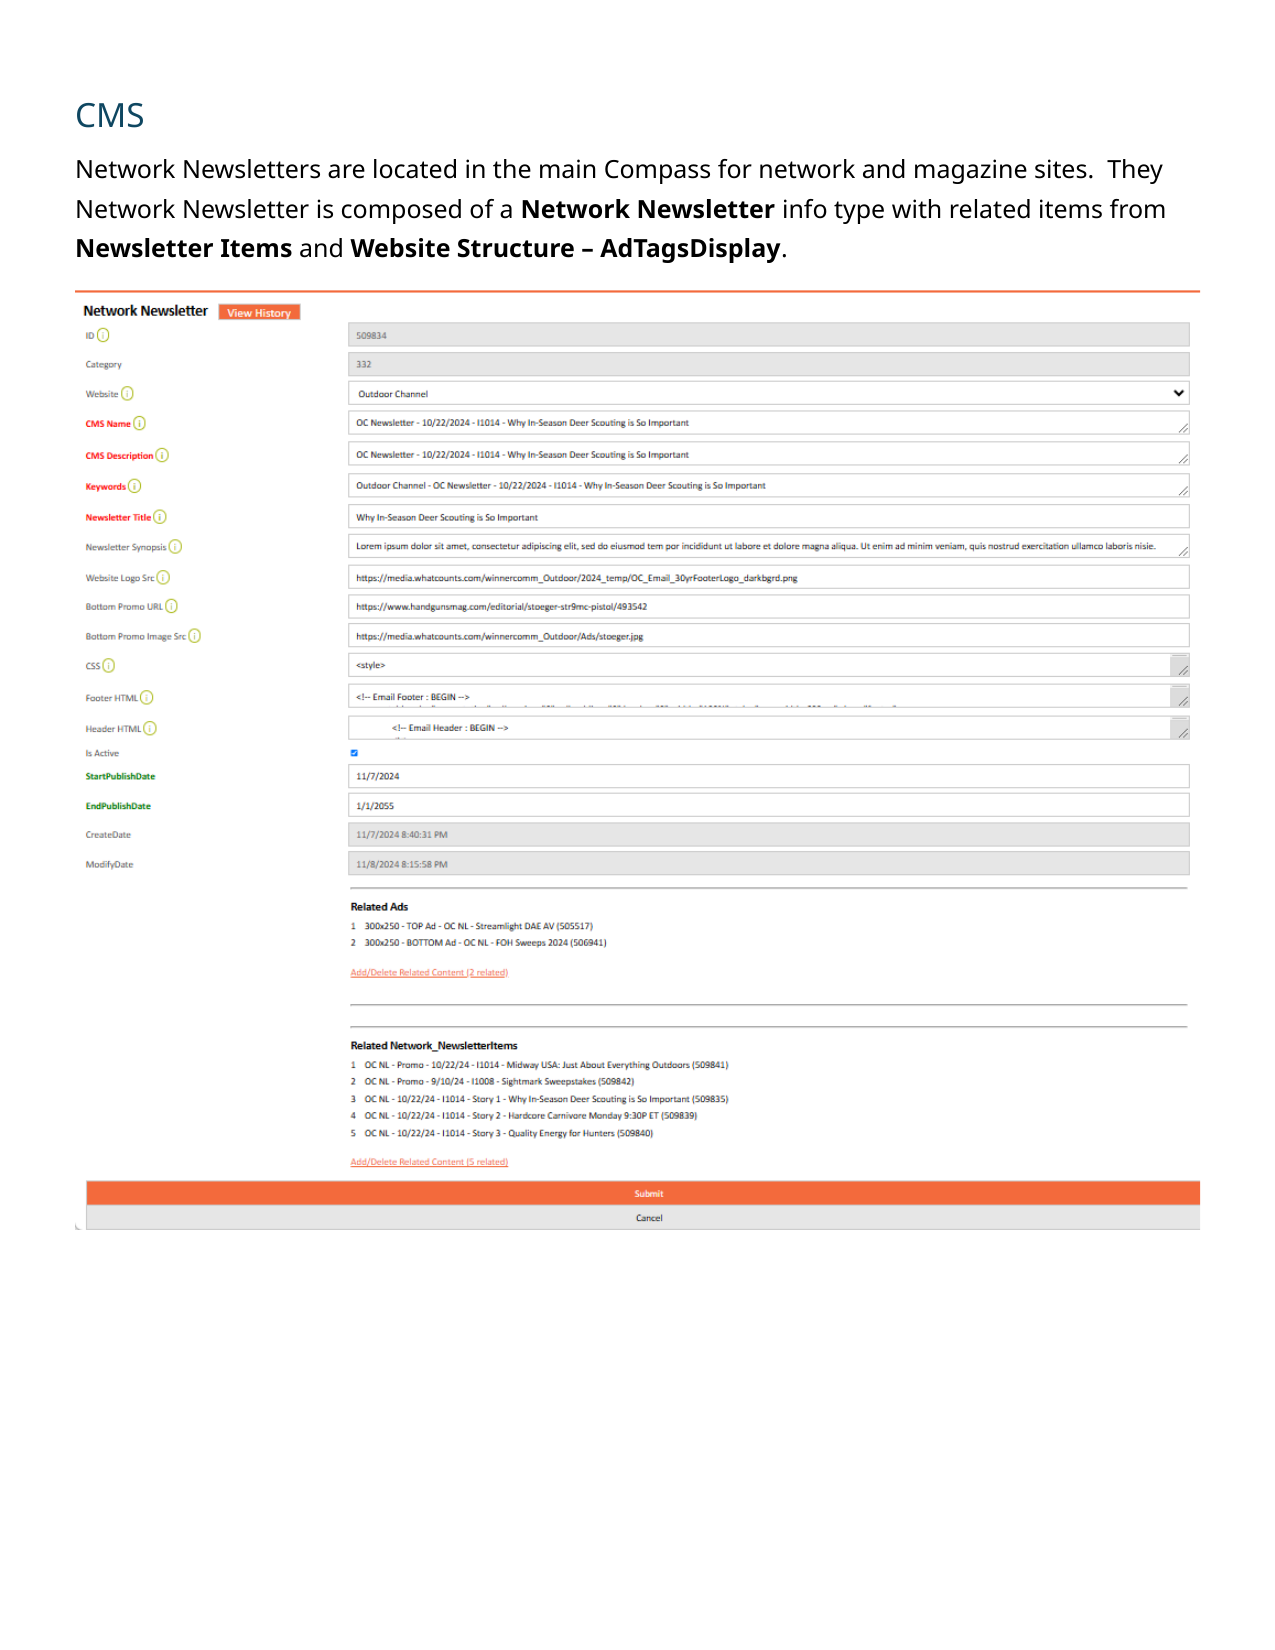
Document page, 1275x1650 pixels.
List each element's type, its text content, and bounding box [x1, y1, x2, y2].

picture [75, 286, 1200, 1230]
text Network Newsletters are located in the main Compass for network and magazine sites. They Network Newsletter is composed of a Network Newsletter info type with related items from Newsletter Items and Website Structure – AdTagsDisplay. [75, 152, 1200, 264]
subtitle CMS [75, 92, 1200, 137]
